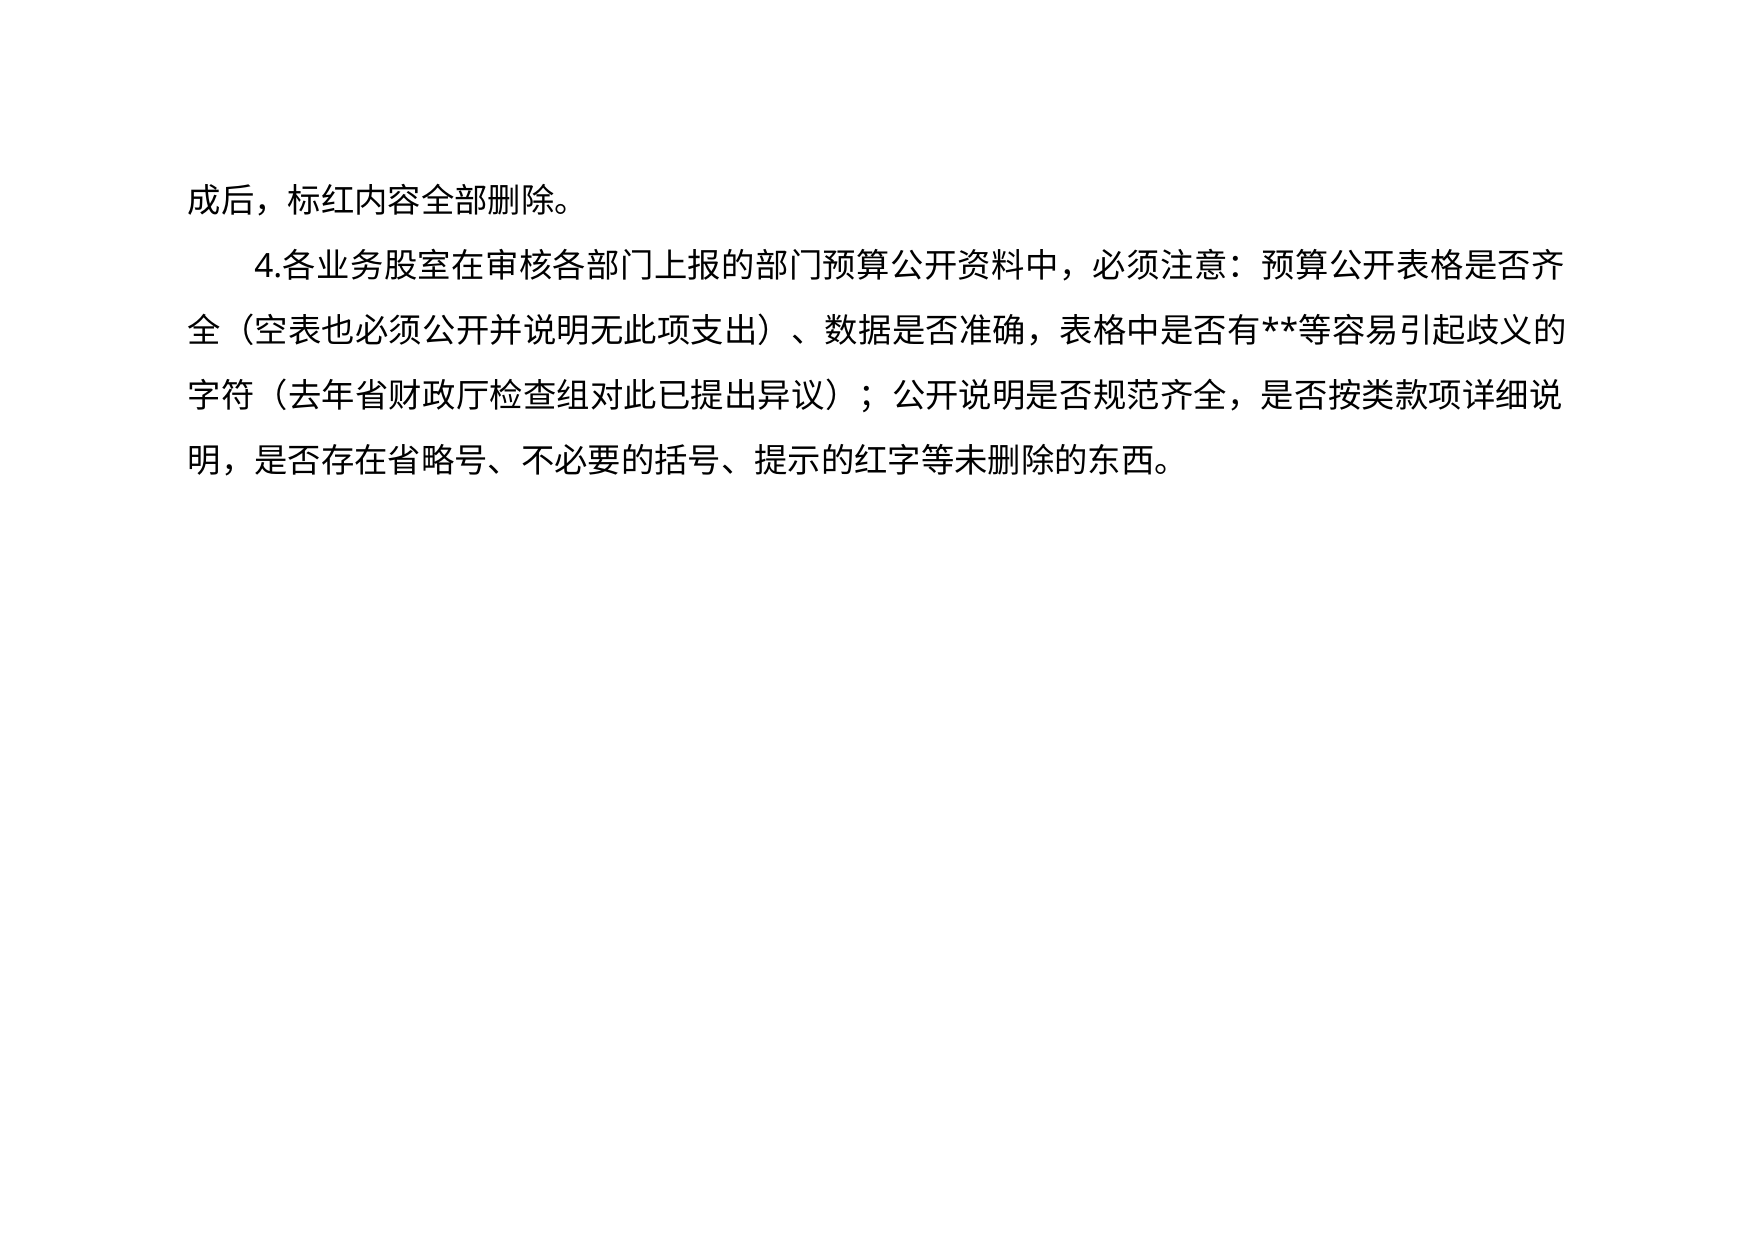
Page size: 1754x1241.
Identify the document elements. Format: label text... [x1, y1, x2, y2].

text 4.各业务股室在审核各部门上报的部门预算公开资料中，必须注意：预算公开表格是否齐全（空表也必须公开并说明无此项支出）、数据是否准确，表格中是否有**等容易引起歧义的字符（去年省财政厅检查组对此已提出异议）；公开说明是否规范齐全，是否按类款项详细说明，是否存在省略号、不必要的括号、提示的红字等未删除的东西。 [187, 230, 1566, 490]
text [187, 165, 1566, 230]
